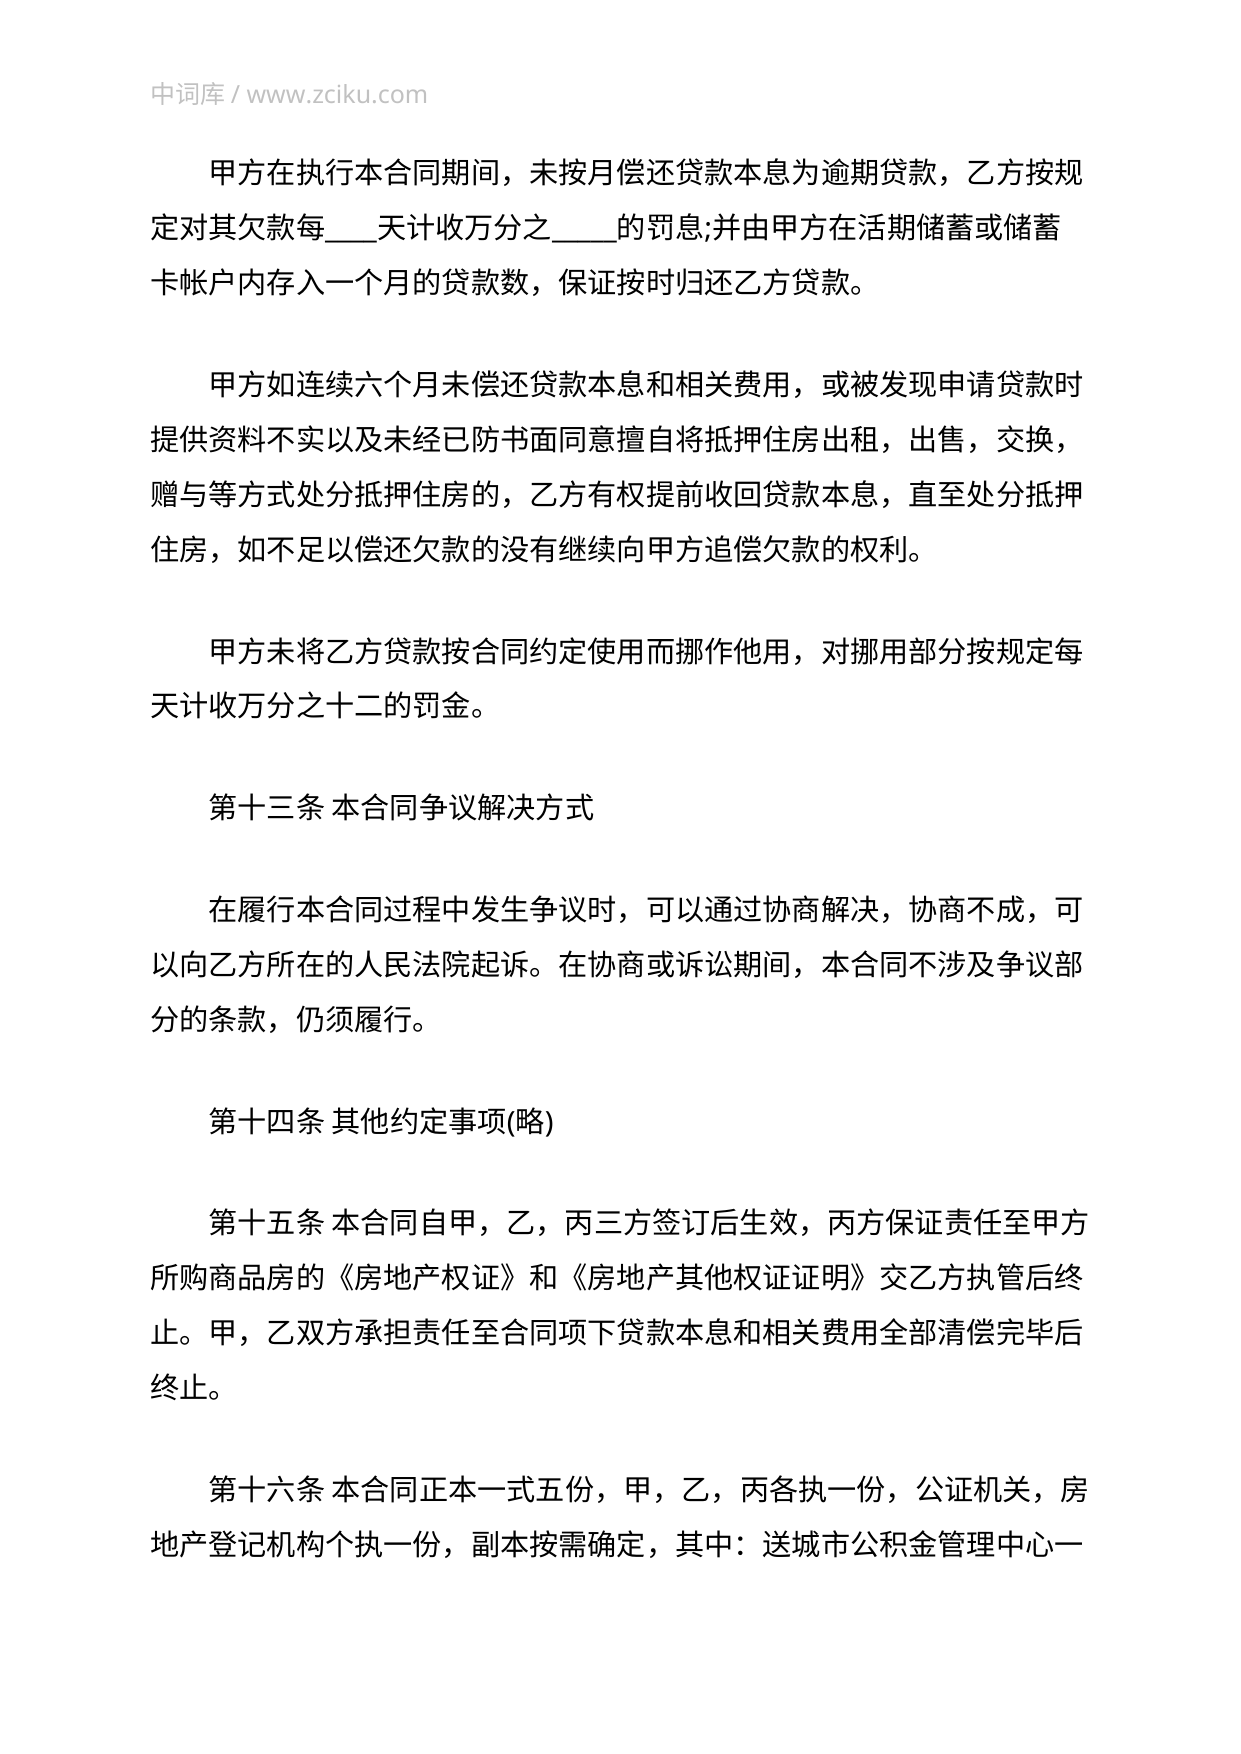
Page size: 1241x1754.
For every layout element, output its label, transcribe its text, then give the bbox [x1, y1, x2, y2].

text 第十五条 本合同自甲，乙，丙三方签订后生效，丙方保证责任至甲方所购商品房的《房地产权证》和《房地产其他权证证明》交乙方执管后终止。甲，乙双方承担责任至合同项下贷款本息和相关费用全部清偿完毕后终止。 [150, 1200, 1090, 1407]
text 甲方在执行本合同期间，未按月偿还贷款本息为逾期贷款，乙方按规定对其欠款每____天计收万分之_____的罚息;并由甲方在活期储蓄或储蓄卡帐户内存入一个月的贷款数，保证按时归还乙方贷款。 [150, 150, 1090, 302]
text 甲方如连续六个月未偿还贷款本息和相关费用，或被发现申请贷款时提供资料不实以及未经已防书面同意擅自将抵押住房出租，出售，交换，赠与等方式处分抵押住房的，乙方有权提前收回贷款本息，直至处分抵押住房，如不足以偿还欠款的没有继续向甲方追偿欠款的权利。 [150, 362, 1090, 569]
text 甲方未将乙方贷款按合同约定使用而挪作他用，对挪用部分按规定每天计收万分之十二的罚金。 [150, 628, 1090, 725]
text 第十三条 本合同争议解决方式 [150, 785, 1090, 827]
text 第十四条 其他约定事项(略) [150, 1098, 1090, 1141]
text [150, 1467, 1090, 1564]
text 在履行本合同过程中发生争议时，可以通过协商解决，协商不成，可以向乙方所在的人民法院起诉。在协商或诉讼期间，本合同不涉及争议部分的条款，仍须履行。 [150, 887, 1090, 1039]
